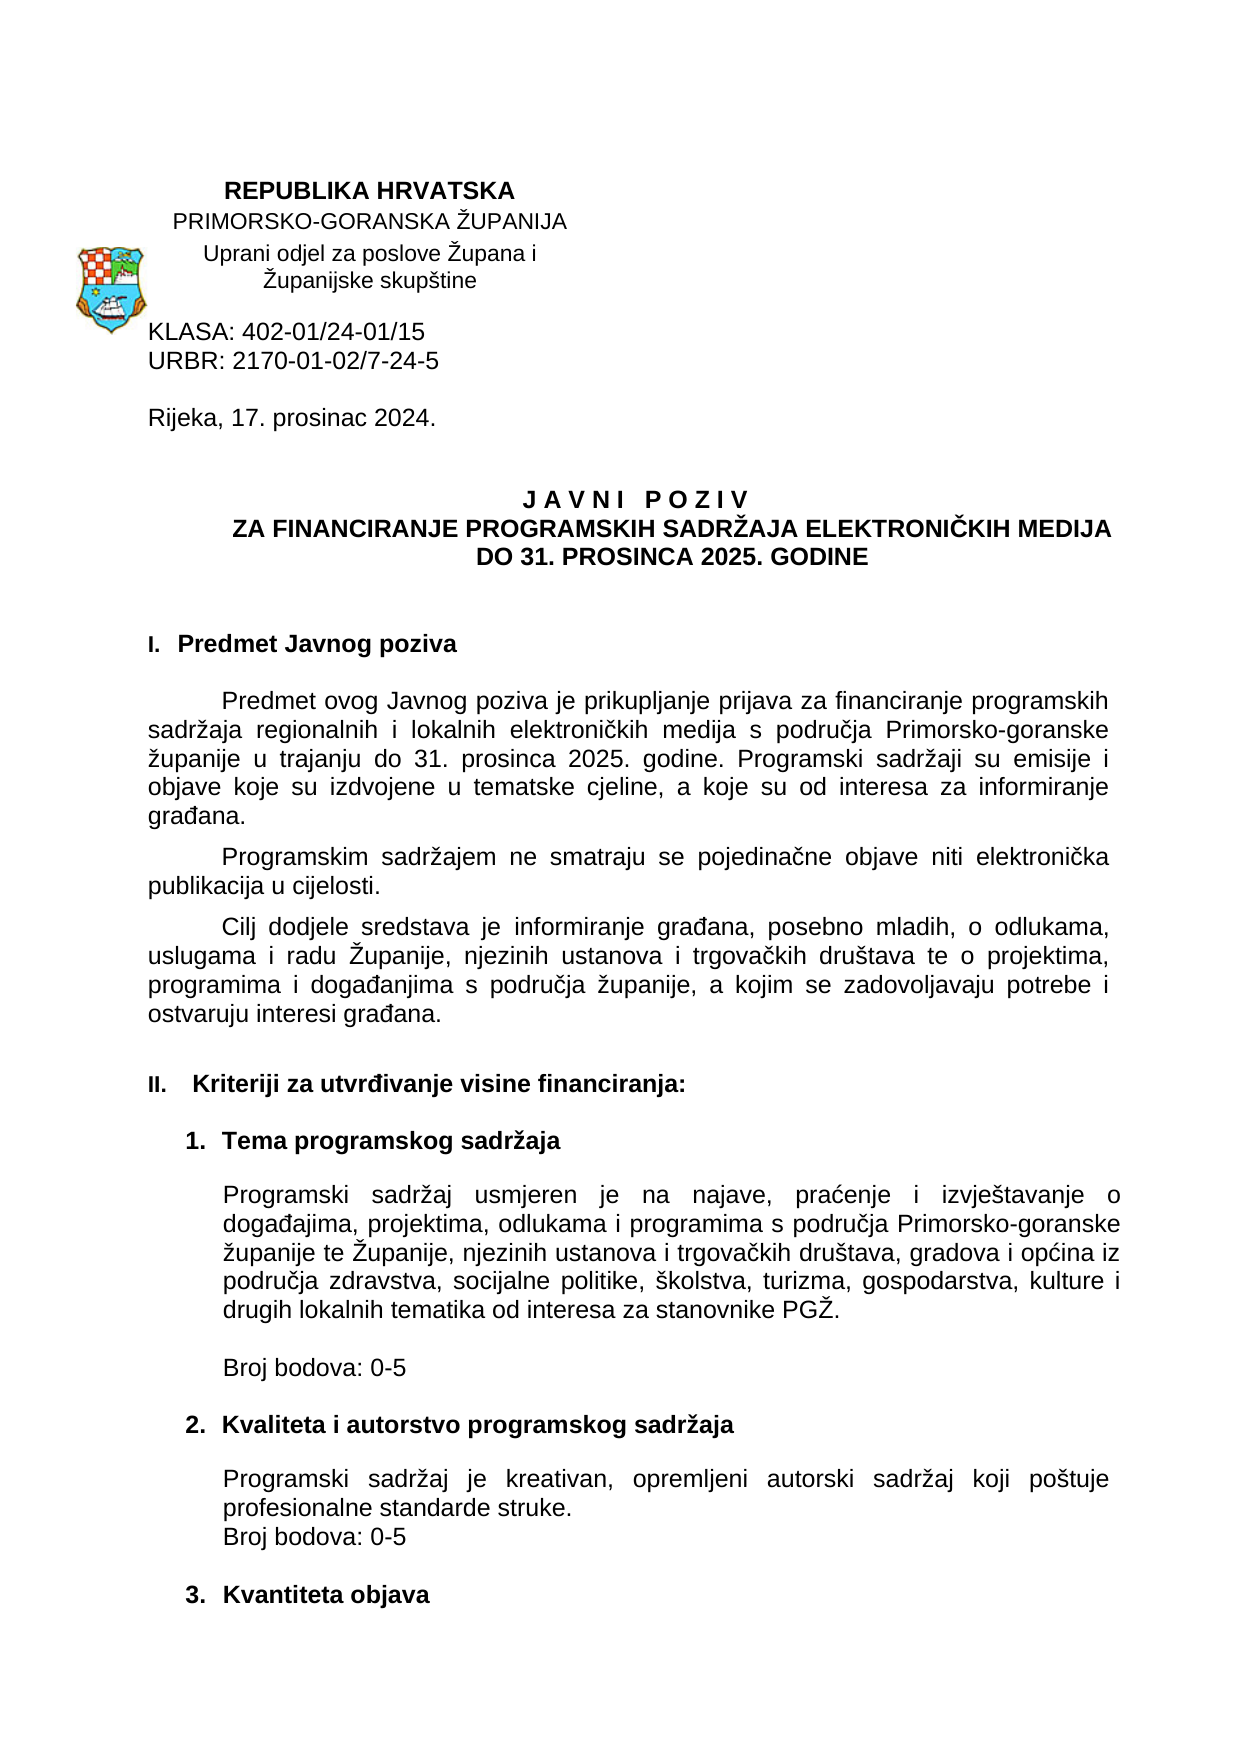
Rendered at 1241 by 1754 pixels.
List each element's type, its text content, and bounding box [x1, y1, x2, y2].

text Programskim sadržajem ne smatraju se pojedinačne objave niti elektronička publikacija u cijelosti. [148, 842, 1111, 900]
text J A V N I P O Z I V [148, 485, 1122, 514]
list Tema programskog sadržaja [185, 1126, 1111, 1155]
text Rijeka, 17. prosinac 2024. [148, 403, 1122, 432]
list Kvaliteta i autorstvo programskog sadržaja [185, 1410, 1111, 1439]
text Cilj dodjele sredstava je informiranje građana, posebno mladih, o odlukama, uslugama i radu Županije, njezinih ustanova i trgovačkih društava te o projektima, programima i događanjima s područja županije, a kojim se zadovoljavaju potrebe i ostvaruju interesi građana. [148, 912, 1111, 1027]
table_cell PRIMORSKO-GORANSKA ŽUPANIJA [148, 208, 592, 240]
list Programski sadržaj usmjeren je na najave, praćenje i izvještavanje o događajima, projektima, odlukama i programima s područja Primorsko-goranske županije te Županije, njezinih ustanova i trgovačkih društava, gradova i općina iz područja zdravstva, socijalne politike, školstva, turizma, gospodarstva, kulture i drugih lokalnih tematika od interesa za stanovnike PGŽ. [223, 1180, 1122, 1324]
text Predmet ovog Javnog poziva je prikupljanje prijava za financiranje programskih sadržaja regionalnih i lokalnih elektroničkih medija s područja Primorsko-goranske županije u trajanju do 31. prosinca 2025. godine. Programski sadržaji su emisije i objave koje su izdvojene u tematske cjeline, a koje su od interesa za informiranje građana. [148, 686, 1111, 830]
list Predmet Javnog poziva [148, 629, 1122, 657]
text ZA FINANCIRANJE PROGRAMSKIH SADRŽAJA ELEKTRONIČKIH MEDIJA DO 31. PROSINCA 2025. GODINE [223, 514, 1122, 571]
table_cell Uprani odjel za poslove Župana i Županijske skupštine [148, 240, 592, 293]
text KLASA: 402-01/24-01/15 [148, 317, 1122, 346]
text URBR: 2170-01-02/7-24-5 [148, 346, 1122, 374]
list Programski sadržaj je kreativan, opremljeni autorski sadržaj koji poštuje profesionalne standarde struke. [223, 1464, 1111, 1522]
list Kriteriji za utvrđivanje visine financiranja: [148, 1069, 1122, 1097]
list Broj bodova: 0-5 [223, 1324, 1111, 1410]
picture [75, 247, 148, 335]
table_header REPUBLIKA HRVATSKA [148, 176, 592, 208]
list Kvantiteta objava [185, 1579, 1111, 1608]
list Broj bodova: 0-5 [223, 1522, 1111, 1551]
